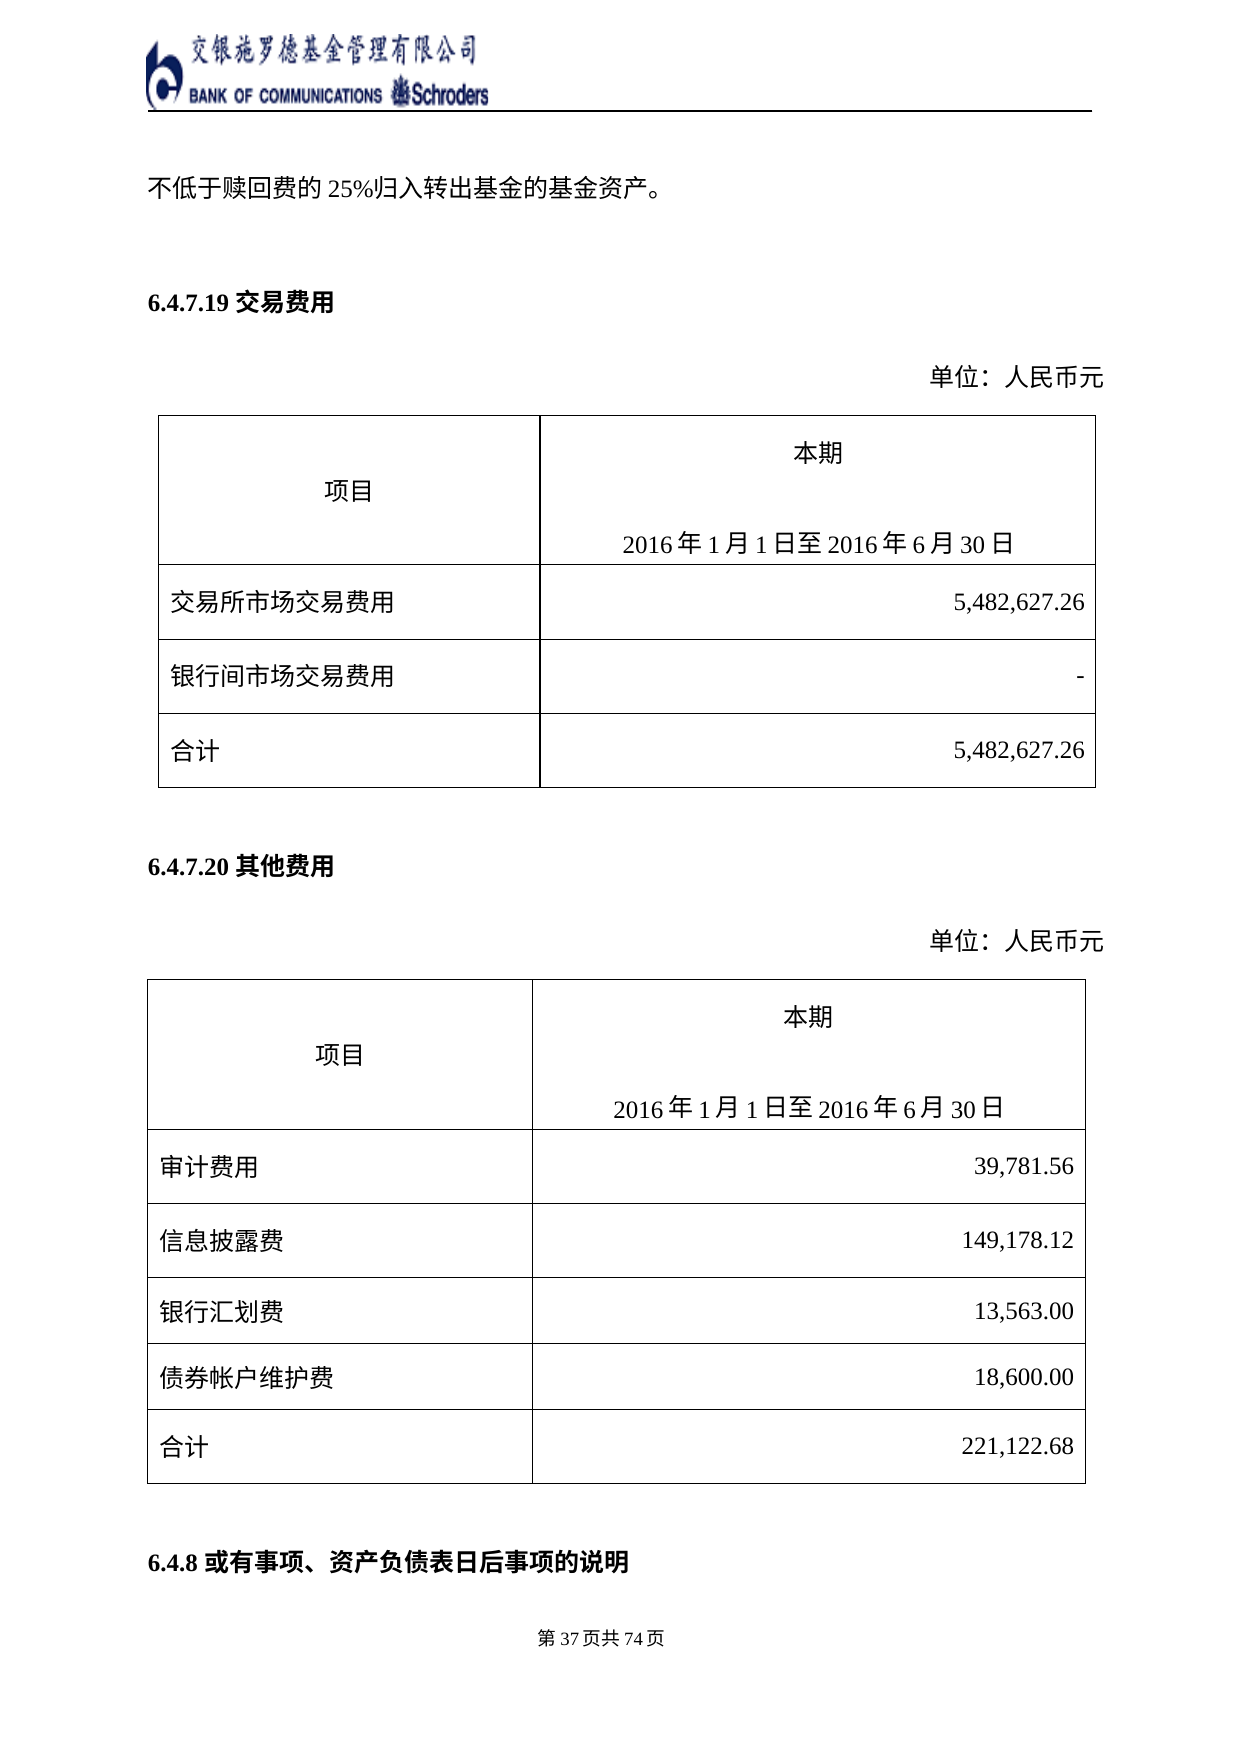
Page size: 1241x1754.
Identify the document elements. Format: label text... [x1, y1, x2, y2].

table_cell 合计 [159, 714, 539, 787]
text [148, 154, 1092, 258]
table_cell 债券帐户维护费 [148, 1344, 532, 1409]
text 6.4.7.19 交易费用 [148, 268, 1092, 333]
text 6.4.8 或有事项、资产负债表日后事项的说明 [148, 1528, 1092, 1593]
table_cell 149,178.12 [533, 1204, 1085, 1277]
table_cell 5,482,627.26 [541, 565, 1095, 638]
table_cell 信息披露费 [148, 1204, 532, 1277]
table_cell 银行间市场交易费用 [159, 640, 539, 712]
picture [146, 34, 489, 110]
text 单位：人民币元 [148, 907, 1104, 972]
table_header 本期 2016年1月1日至2016年6月30日 [533, 980, 1085, 1128]
text 6.4.7.20 其他费用 [148, 832, 1092, 897]
table_cell 18,600.00 [533, 1344, 1085, 1409]
table_cell 39,781.56 [533, 1130, 1085, 1203]
table_cell 221,122.68 [533, 1410, 1085, 1483]
text 单位：人民币元 [148, 343, 1104, 408]
table_cell 13,563.00 [533, 1278, 1085, 1343]
table_cell 交易所市场交易费用 [159, 565, 539, 638]
table_cell 5,482,627.26 [541, 714, 1095, 787]
table_header 本期 2016年1月1日至2016年6月30日 [541, 416, 1095, 564]
table_header 项目 [159, 416, 539, 564]
table_cell 银行汇划费 [148, 1278, 532, 1343]
table_cell 合计 [148, 1410, 532, 1483]
table_cell 审计费用 [148, 1130, 532, 1203]
table_header 项目 [148, 980, 532, 1128]
table_cell - [541, 640, 1095, 712]
